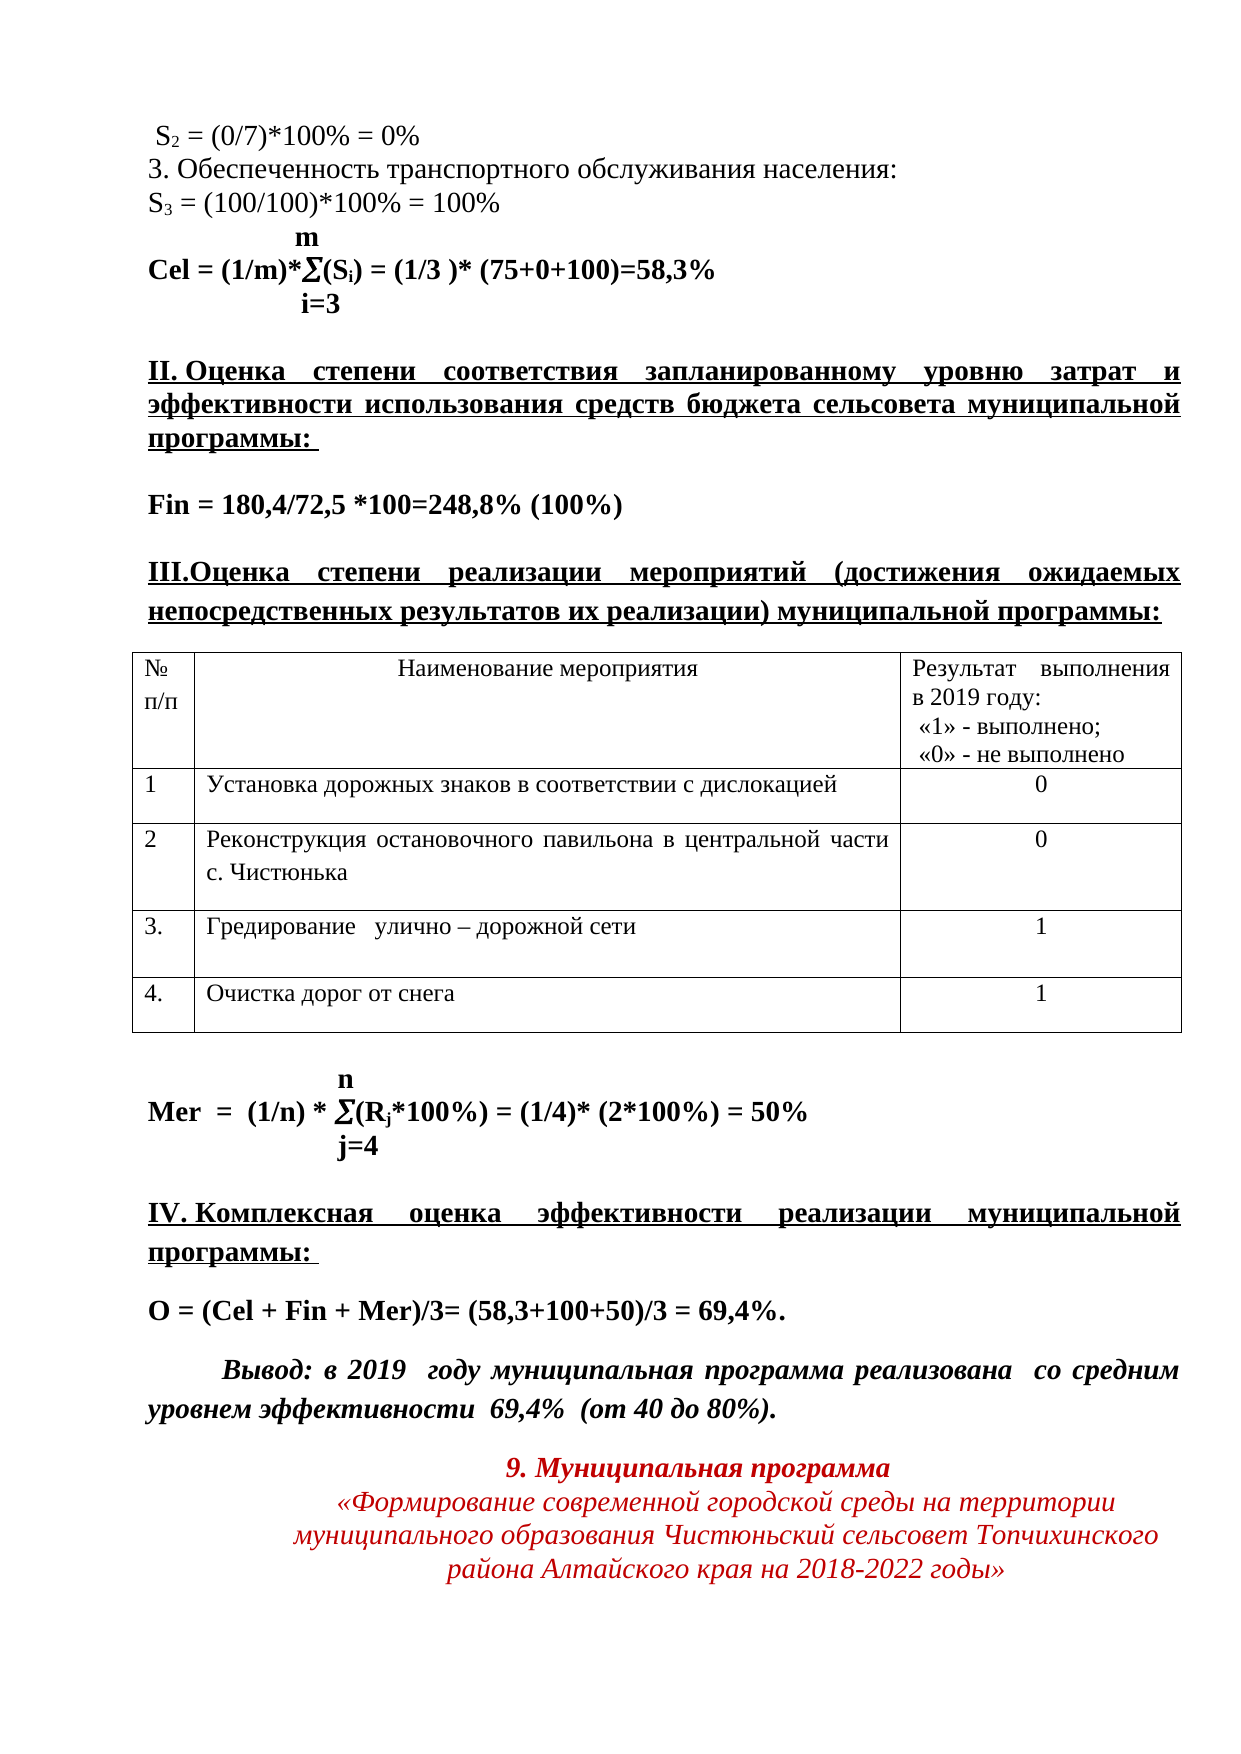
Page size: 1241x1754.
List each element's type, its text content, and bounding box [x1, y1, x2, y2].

text II. Оценка степени соответствия запланированному уровню затрат и эффективности использования средств бюджета сельсовета муниципальной программы: [148, 384, 1181, 416]
table_header Результат выполнения в 2019 году: «1» - выполнено; «0» - не выполнено [901, 653, 1181, 768]
text S2 = (0/7)*100% = 0% [148, 118, 1181, 152]
table_cell 3. [133, 911, 194, 977]
text Mer = (1/n) * (Rj*100%) = (1/4)* (2*100%) = 50% [148, 1094, 1181, 1128]
text S3 = (100/100)*100% = 100% [148, 185, 1181, 219]
text j=4 [148, 1128, 1181, 1162]
table_cell 1 [901, 978, 1181, 1032]
text IV. Комплексная оценка эффективности реализации муниципальной программы: [148, 1195, 1181, 1224]
table_header Наименование мероприятия [195, 653, 900, 768]
text Cel = (1/m)*(Si) = (1/3 )* (75+0+100)=58,3% [148, 252, 1181, 286]
table_cell Гредирование улично – дорожной сети [195, 911, 900, 977]
list «Формирование современной городской среды на территории муниципального образования Чистюньский сельсовет Топчихинского района Алтайского края на 2018-2022 годы» [271, 1484, 1181, 1584]
text IV. Комплексная оценка эффективности реализации муниципальной программы: [148, 1226, 1181, 1267]
text m [148, 219, 1181, 252]
table_cell 2 [133, 824, 194, 910]
text III.Оценка степени реализации мероприятий (достижения ожидаемых непосредственных результатов их реализации) муниципальной программы: [148, 585, 1181, 626]
table_cell Реконструкция остановочного павильона в центральной части с. Чистюнька [195, 824, 900, 910]
text i=3 [148, 286, 1181, 319]
text 3. Обеспеченность транспортного обслуживания населения: [148, 152, 1181, 185]
list 9. Муниципальная программа [215, 1450, 1181, 1484]
text II. Оценка степени соответствия запланированному уровню затрат и эффективности использования средств бюджета сельсовета муниципальной программы: [148, 417, 1181, 454]
table_cell Очистка дорог от снега [195, 978, 900, 1032]
table_cell 0 [901, 824, 1181, 910]
text n [148, 1061, 1181, 1094]
table_cell Установка дорожных знаков в соответствии с дислокацией [195, 769, 900, 823]
table_cell 4. [133, 978, 194, 1032]
text II. Оценка степени соответствия запланированному уровню затрат и эффективности использования средств бюджета сельсовета муниципальной программы: [148, 353, 1181, 382]
text III.Оценка степени реализации мероприятий (достижения ожидаемых непосредственных результатов их реализации) муниципальной программы: [148, 554, 1181, 583]
table_cell 1 [133, 769, 194, 823]
text Вывод: в 2019 году муниципальная программа реализована со средним уровнем эффективности 69,4% (от 40 до 80%). [148, 1352, 1181, 1424]
table_cell 0 [901, 769, 1181, 823]
table_header № п/п [133, 653, 194, 768]
text Fin = 180,4/72,5 *100=248,8% (100%) [148, 487, 1181, 521]
table_cell 1 [901, 911, 1181, 977]
text O = (Cel + Fin + Mer)/3= (58,3+100+50)/3 = 69,4%. [148, 1293, 1181, 1327]
